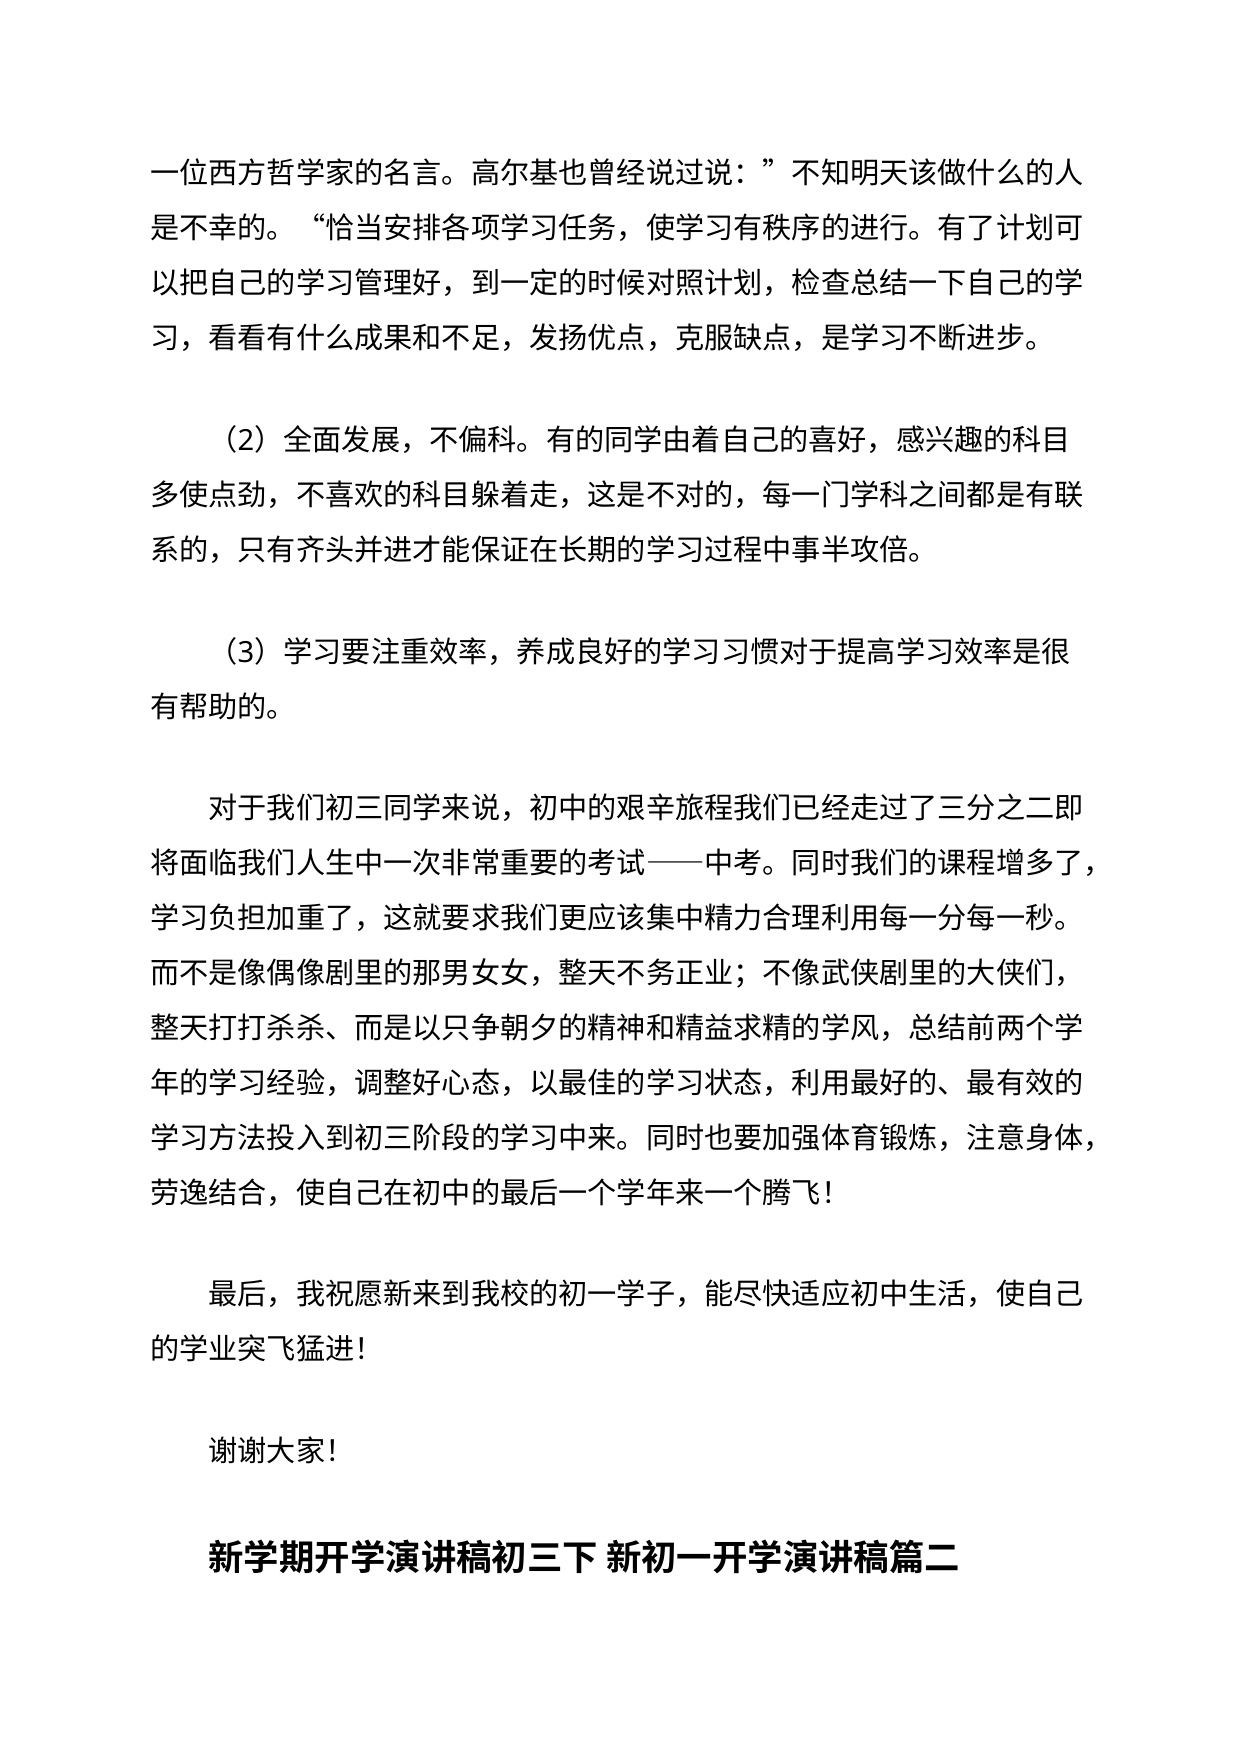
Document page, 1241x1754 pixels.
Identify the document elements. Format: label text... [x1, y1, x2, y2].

text （3）学习要注重效率，养成良好的学习习惯对于提高学习效率是很有帮助的。 [150, 628, 1090, 725]
text 谢谢大家！ [150, 1428, 1090, 1470]
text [150, 150, 1090, 357]
text 新学期开学演讲稿初三下 新初一开学演讲稿篇二 [150, 1529, 1090, 1581]
text （2）全面发展，不偏科。有的同学由着自己的喜好，感兴趣的科目多使点劲，不喜欢的科目躲着走，这是不对的，每一门学科之间都是有联系的，只有齐头并进才能保证在长期的学习过程中事半攻倍。 [150, 416, 1090, 569]
text 对于我们初三同学来说，初中的艰辛旅程我们已经走过了三分之二即将面临我们人生中一次非常重要的考试——中考。同时我们的课程增多了，学习负担加重了，这就要求我们更应该集中精力合理利用每一分每一秒。而不是像偶像剧里的那男女女，整天不务正业；不像武侠剧里的大侠们，整天打打杀杀、而是以只争朝夕的精神和精益求精的学风，总结前两个学年的学习经验，调整好心态，以最佳的学习状态，利用最好的、最有效的学习方法投入到初三阶段的学习中来。同时也要加强体育锻炼，注意身体，劳逸结合，使自己在初中的最后一个学年来一个腾飞！ [150, 785, 1090, 1211]
text 最后，我祝愿新来到我校的初一学子，能尽快适应初中生活，使自己的学业突飞猛进！ [150, 1271, 1090, 1368]
